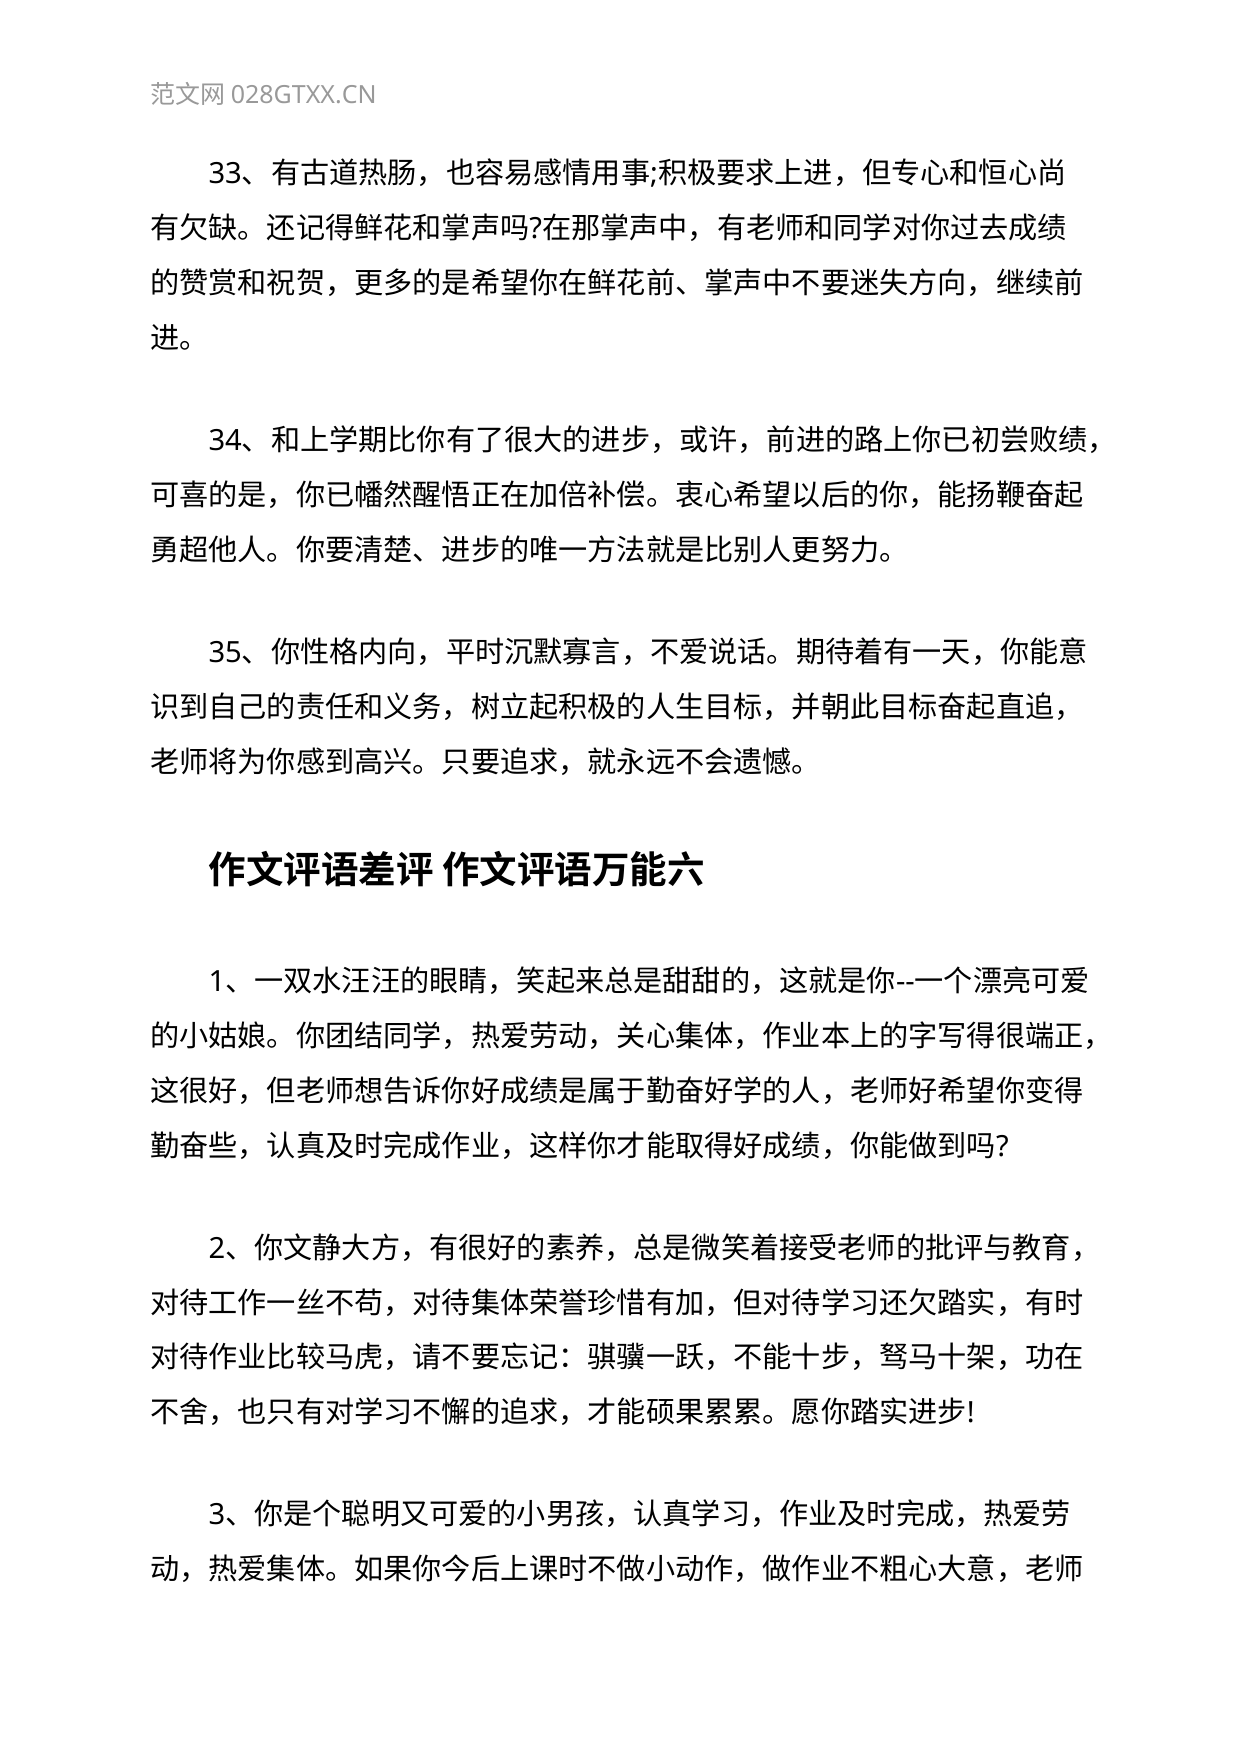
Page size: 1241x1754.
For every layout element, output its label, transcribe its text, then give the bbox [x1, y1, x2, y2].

text 作文评语差评 作文评语万能六 [150, 840, 1090, 894]
text 35、你性格内向，平时沉默寡言，不爱说话。期待着有一天，你能意识到自己的责任和义务，树立起积极的人生目标，并朝此目标奋起直追，老师将为你感到高兴。只要追求，就永远不会遗憾。 [150, 628, 1090, 781]
text 34、和上学期比你有了很大的进步，或许，前进的路上你已初尝败绩，可喜的是，你已幡然醒悟正在加倍补偿。衷心希望以后的你，能扬鞭奋起勇超他人。你要清楚、进步的唯一方法就是比别人更努力。 [150, 417, 1090, 569]
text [150, 1491, 1090, 1588]
text 1、一双水汪汪的眼睛，笑起来总是甜甜的，这就是你--一个漂亮可爱的小姑娘。你团结同学，热爱劳动，关心集体，作业本上的字写得很端正，这很好，但老师想告诉你好成绩是属于勤奋好学的人，老师好希望你变得勤奋些，认真及时完成作业，这样你才能取得好成绩，你能做到吗? [150, 957, 1090, 1164]
text 2、你文静大方，有很好的素养，总是微笑着接受老师的批评与教育，对待工作一丝不苟，对待集体荣誉珍惜有加，但对待学习还欠踏实，有时对待作业比较马虎，请不要忘记：骐骥一跃，不能十步，驽马十架，功在不舍，也只有对学习不懈的追求，才能硕果累累。愿你踏实进步! [150, 1224, 1090, 1431]
text 33、有古道热肠，也容易感情用事;积极要求上进，但专心和恒心尚有欠缺。还记得鲜花和掌声吗?在那掌声中，有老师和同学对你过去成绩的赞赏和祝贺，更多的是希望你在鲜花前、掌声中不要迷失方向，继续前进。 [150, 150, 1090, 357]
